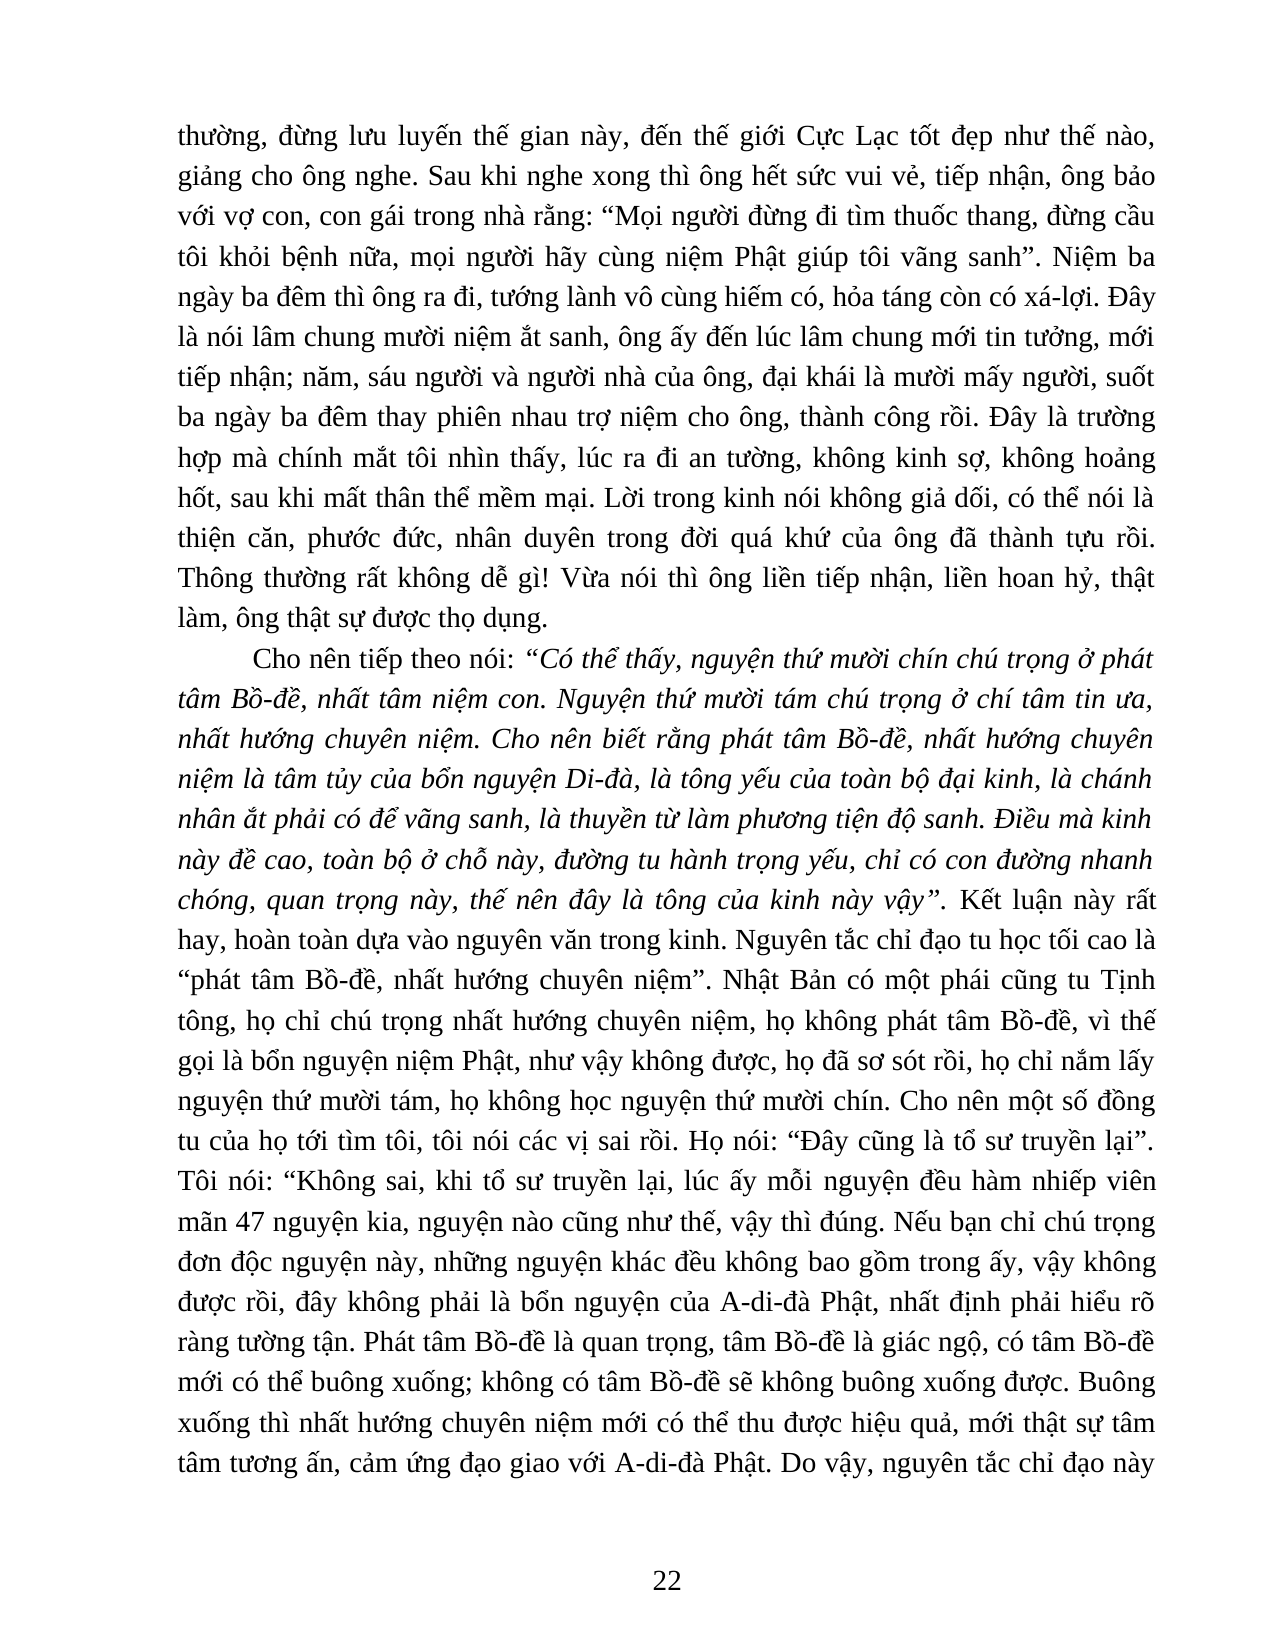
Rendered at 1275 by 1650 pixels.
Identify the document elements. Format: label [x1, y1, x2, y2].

text [177, 641, 1157, 1478]
text [177, 118, 1157, 634]
